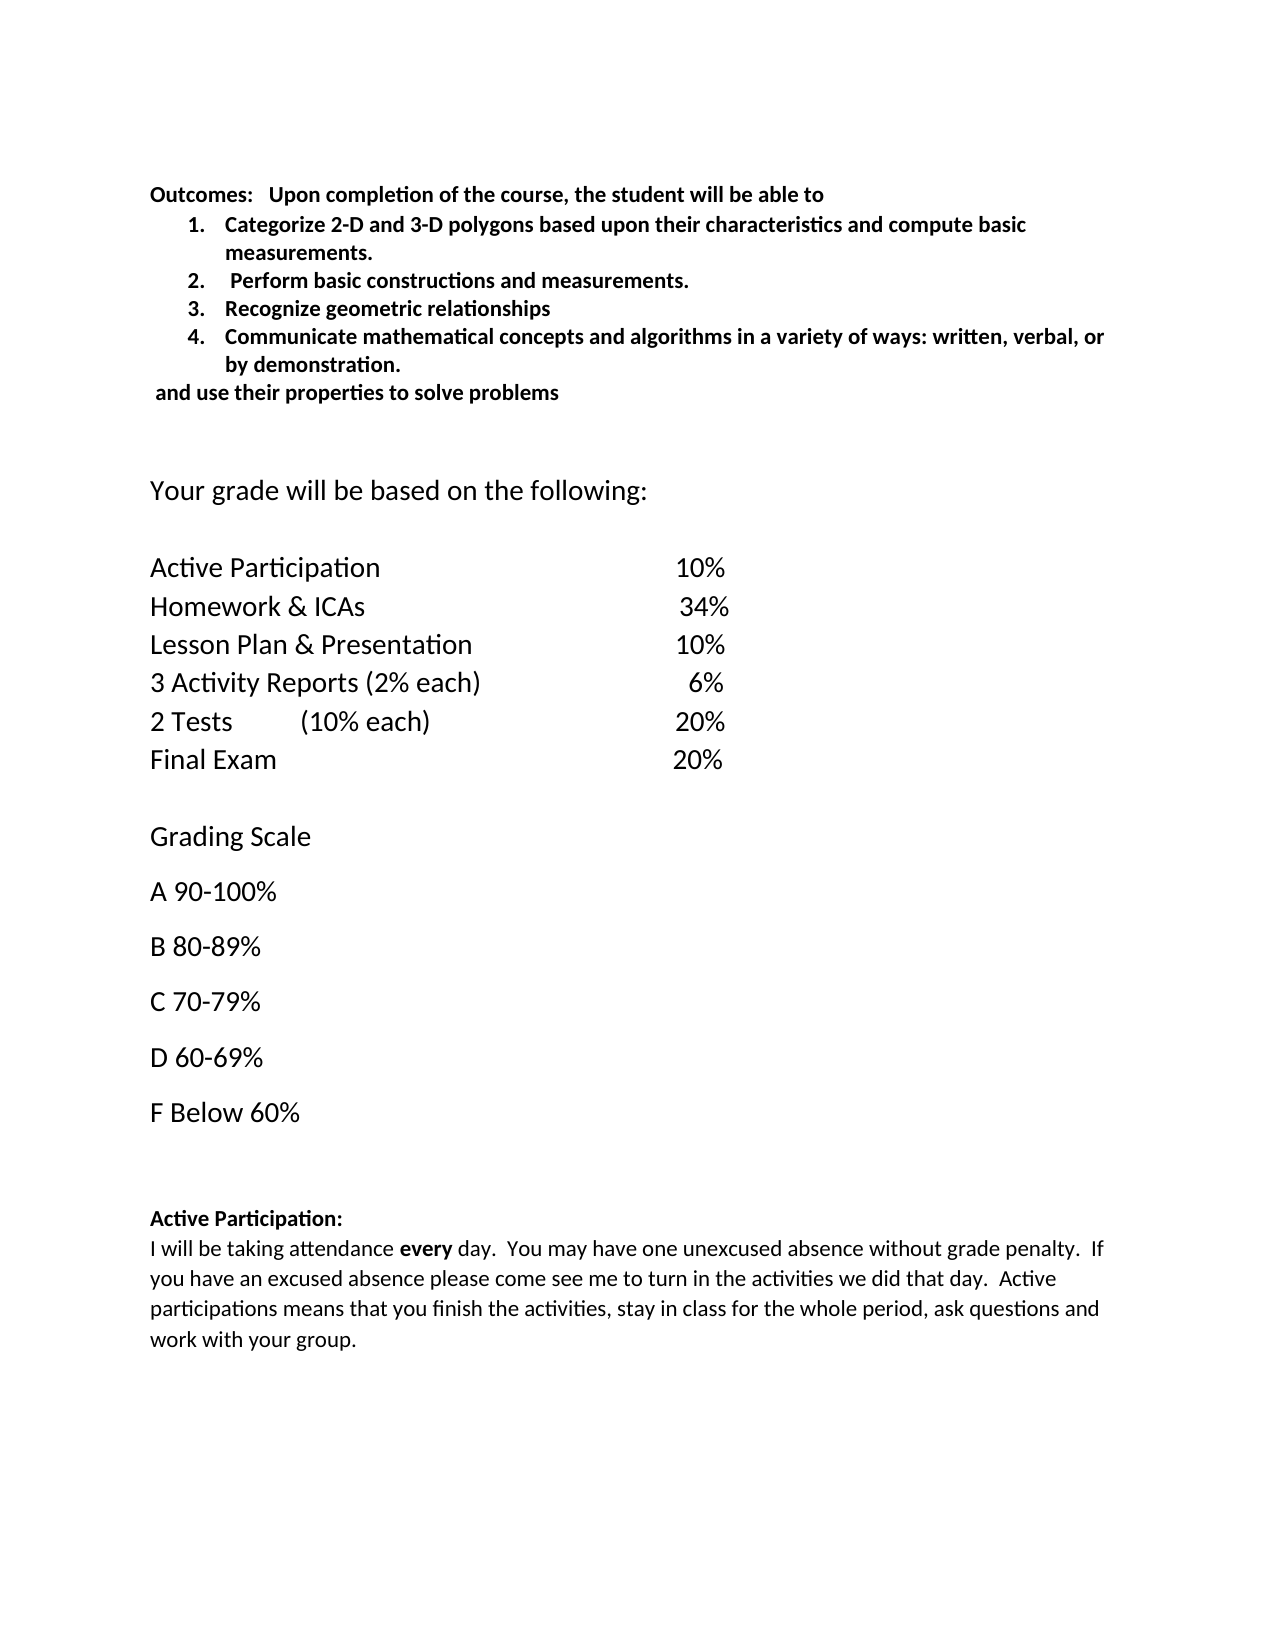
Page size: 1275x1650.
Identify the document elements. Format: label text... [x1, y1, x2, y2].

text and use their properties to solve problems [150, 378, 1125, 407]
text C 70-79% [150, 983, 1125, 1019]
list Perform basic constructions and measurements. [187, 266, 1125, 294]
list Communicate mathematical concepts and algorithms in a variety of ways: written, verbal, or by demonstration. [187, 322, 1125, 378]
text F Below 60% [150, 1094, 1125, 1129]
text I will be taking attendance every day. You may have one unexcused absence without grade penalty. If you have an excused absence please come see me to turn in the activities we did that day. Active participations means that you finish the activities, stay in class for the whole period, ask questions and work with your group. [150, 1234, 1125, 1353]
text A 90-100% [150, 873, 1125, 909]
text Lesson Plan & Presentation 10% [150, 626, 1125, 662]
text Outcomes: Upon completion of the course, the student will be able to [150, 180, 1125, 208]
text D 60-69% [150, 1039, 1125, 1074]
text 2 Tests (10% each) 20% [150, 703, 1125, 738]
list Categorize 2-D and 3-D polygons based upon their characteristics and compute basic measurements. [187, 210, 1125, 266]
text Your grade will be based on the following: [150, 472, 1125, 508]
text Active Participation: [150, 1204, 1125, 1232]
list Recognize geometric relationships [187, 294, 1125, 322]
text Grading Scale [150, 818, 1125, 854]
text Homework & ICAs 34% [150, 588, 1125, 623]
text B 80-89% [150, 928, 1125, 964]
text 3 Activity Reports (2% each) 6% [150, 664, 1125, 700]
text Final Exam 20% [150, 741, 1125, 777]
text Active Participation 10% [150, 549, 1125, 585]
